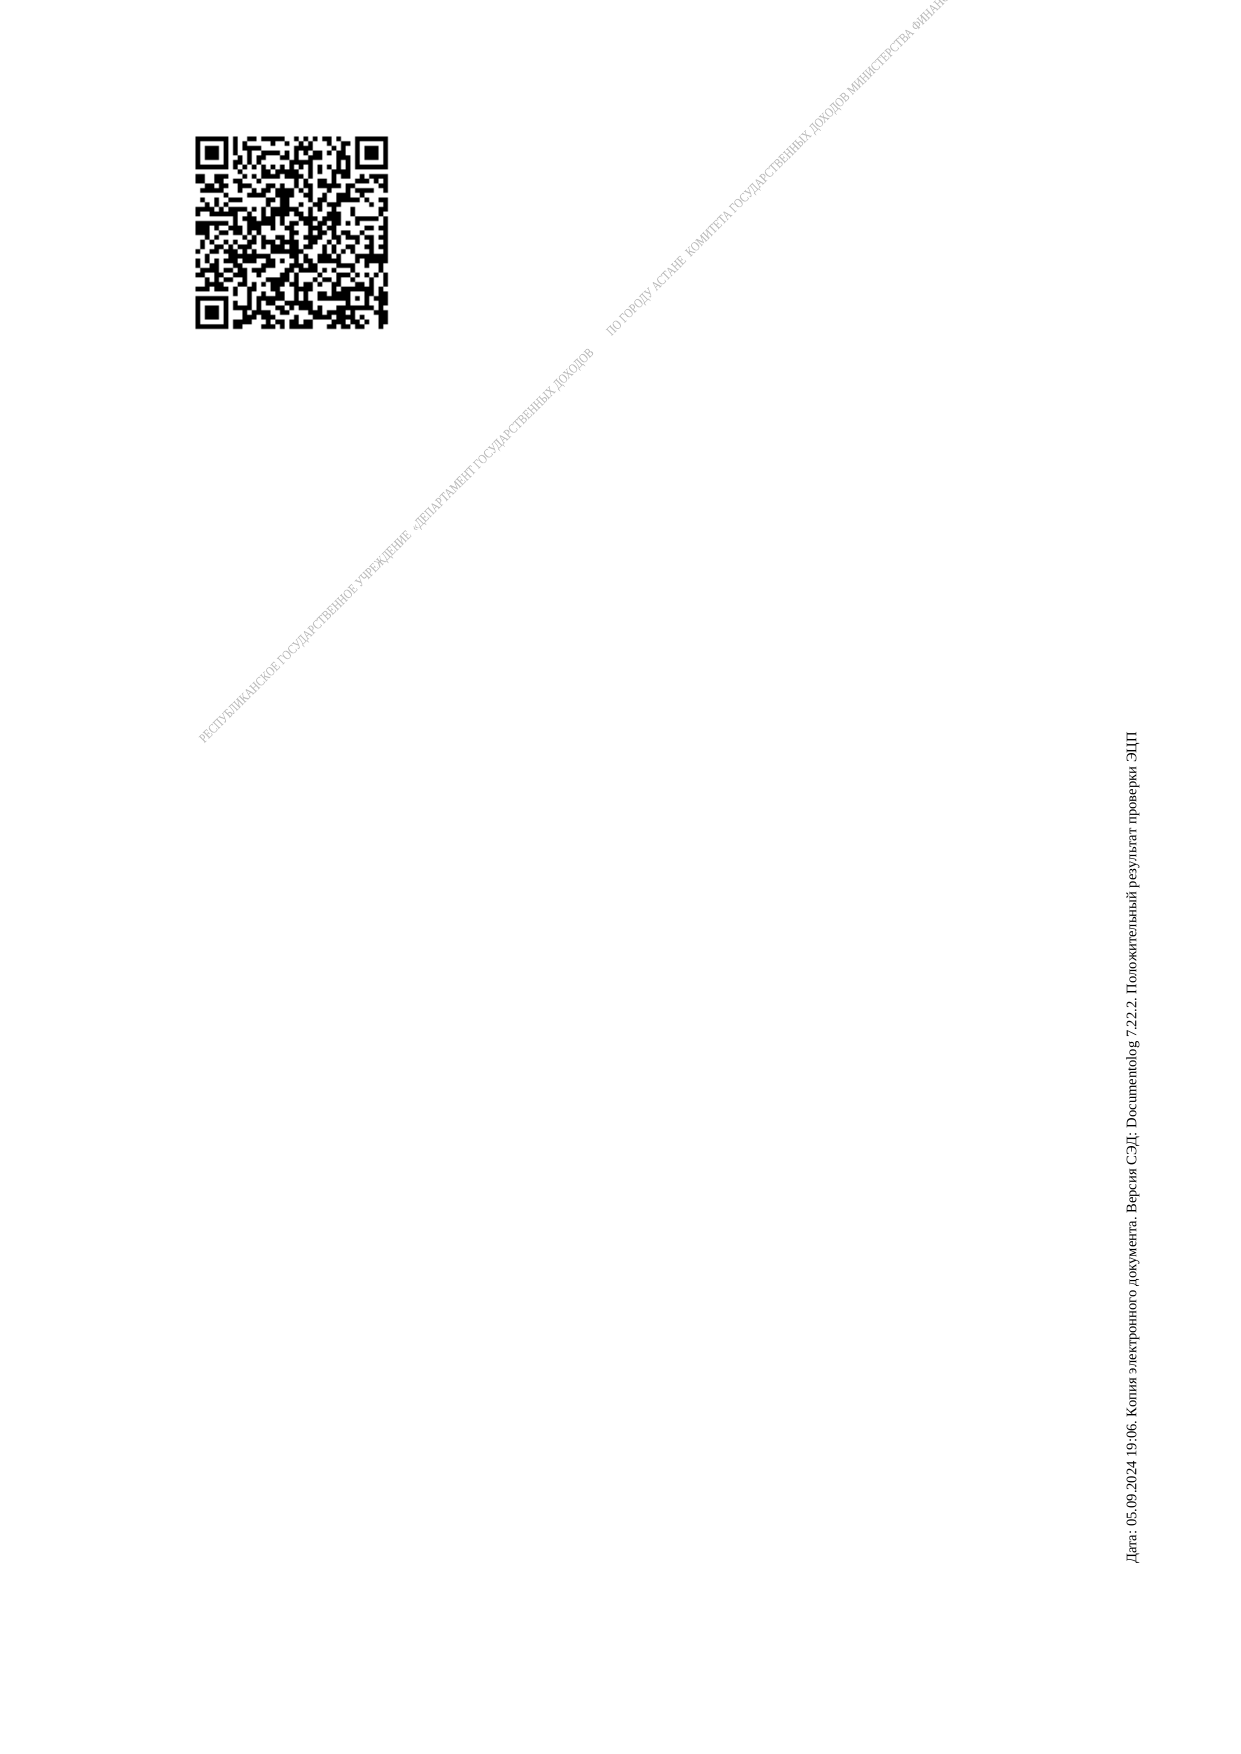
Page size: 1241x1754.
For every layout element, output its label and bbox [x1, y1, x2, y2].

picture [177, 118, 407, 348]
